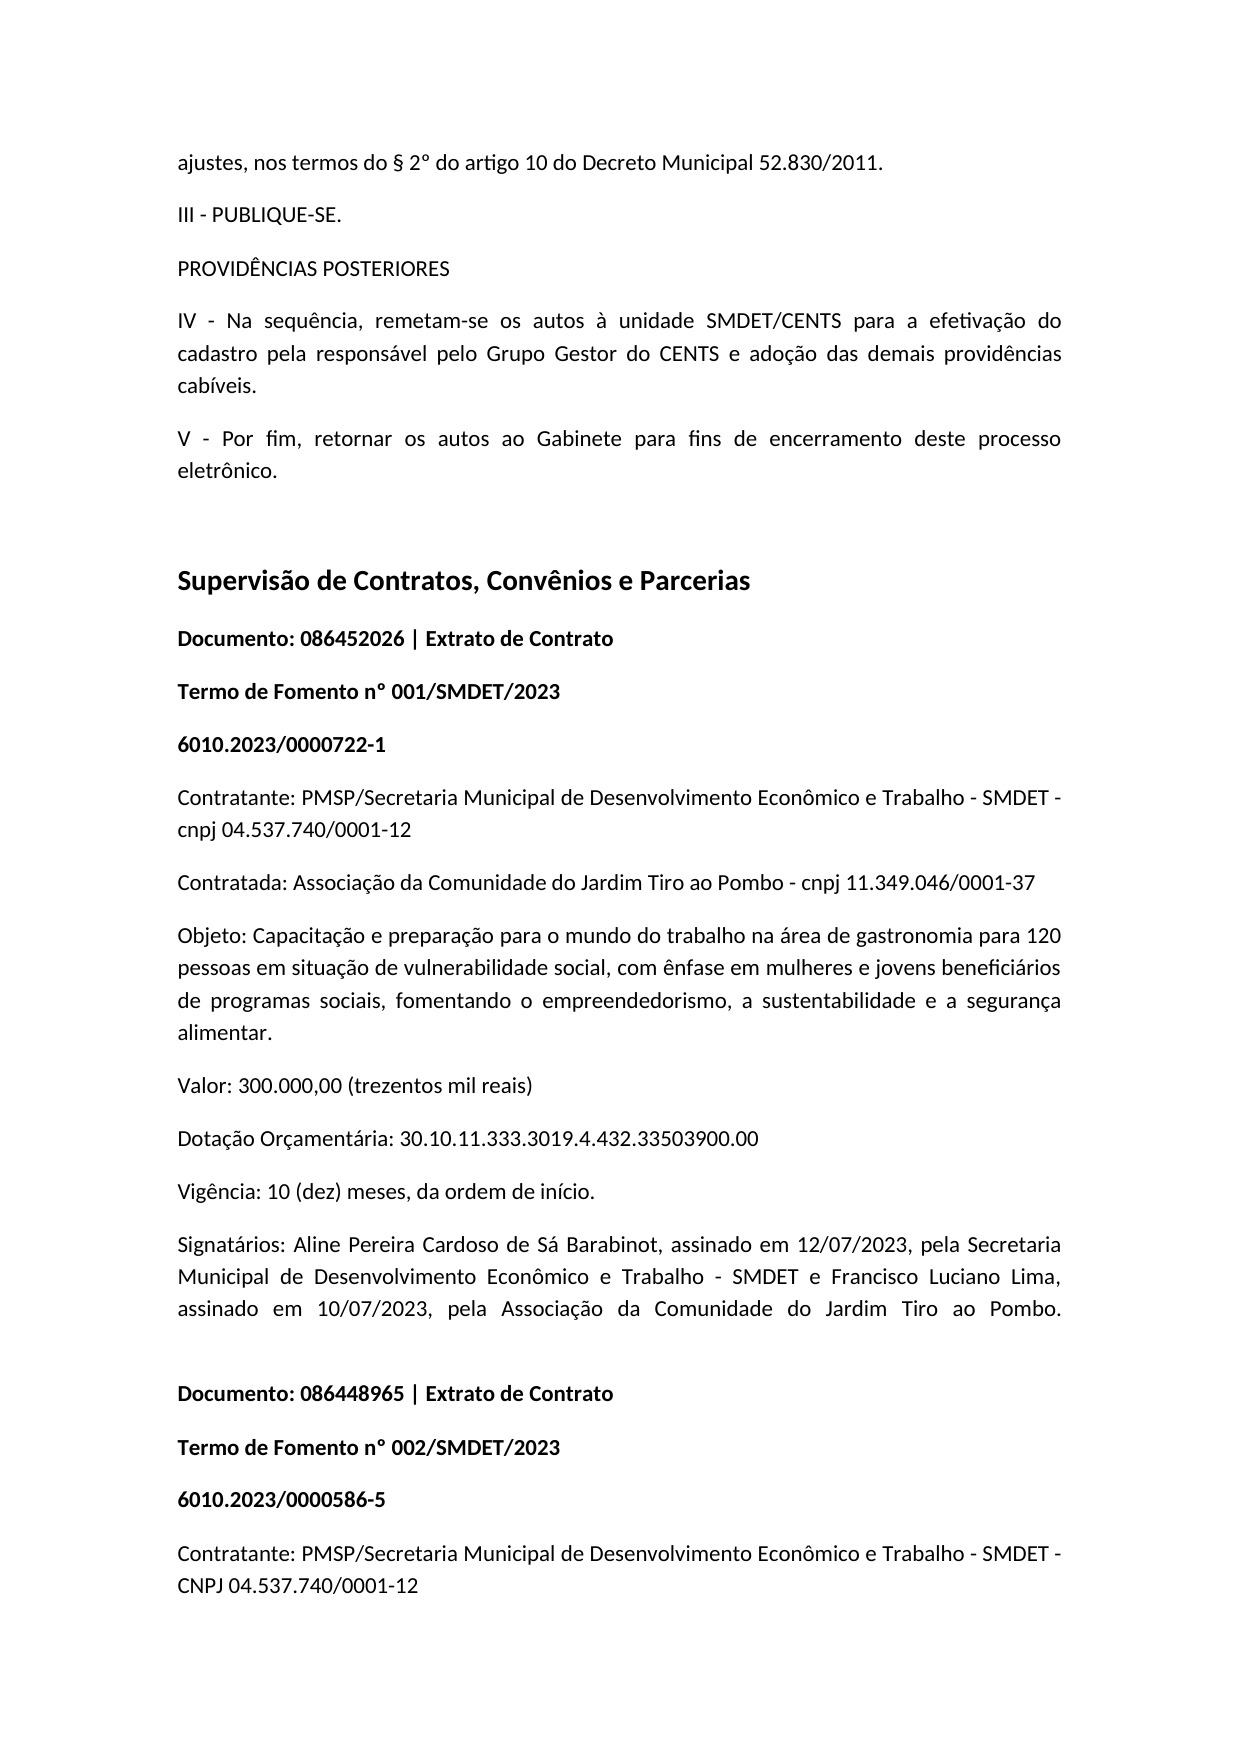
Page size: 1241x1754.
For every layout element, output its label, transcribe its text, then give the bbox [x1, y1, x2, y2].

text Contratante: PMSP/Secretaria Municipal de Desenvolvimento Econômico e Trabalho - SMDET - cnpj 04.537.740/0001-12 [177, 783, 1063, 843]
text Contratada: Associação da Comunidade do Jardim Tiro ao Pombo - cnpj 11.349.046/0001-37 [177, 868, 1063, 896]
text PROVIDÊNCIAS POSTERIORES [177, 254, 1063, 282]
text III - PUBLIQUE-SE. [177, 201, 1063, 229]
text V - Por fim, retornar os autos ao Gabinete para fins de encerramento deste processo eletrônico. [177, 424, 1063, 484]
text Contratante: PMSP/Secretaria Municipal de Desenvolvimento Econômico e Trabalho - SMDET - CNPJ 04.537.740/0001-12 [177, 1539, 1063, 1599]
text Objeto: Capacitação e preparação para o mundo do trabalho na área de gastronomia para 120 pessoas em situação de vulnerabilidade social, com ênfase em mulheres e jovens beneficiários de programas sociais, fomentando o empreendedorismo, a sustentabilidade e a segurança alimentar. [177, 921, 1063, 1046]
text Signatários: Aline Pereira Cardoso de Sá Barabinot, assinado em 12/07/2023, pela Secretaria Municipal de Desenvolvimento Econômico e Trabalho - SMDET e Francisco Luciano Lima, assinado em 10/07/2023, pela Associação da Comunidade do Jardim Tiro ao Pombo. [177, 1230, 1063, 1354]
text Supervisão de Contratos, Convênios e Parcerias [177, 562, 1063, 598]
text Documento: 086452026 | Extrato de Contrato [177, 624, 1063, 652]
text ajustes, nos termos do § 2º do artigo 10 do Decreto Municipal 52.830/2011. [177, 148, 1063, 176]
text Termo de Fomento nº 002/SMDET/2023 [177, 1433, 1063, 1461]
text Documento: 086448965 | Extrato de Contrato [177, 1379, 1063, 1408]
text Termo de Fomento nº 001/SMDET/2023 [177, 677, 1063, 705]
text Vigência: 10 (dez) meses, da ordem de início. [177, 1177, 1063, 1205]
text Dotação Orçamentária: 30.10.11.333.3019.4.432.33503900.00 [177, 1124, 1063, 1152]
text 6010.2023/0000586-5 [177, 1486, 1063, 1514]
text IV - Na sequência, remetam-se os autos à unidade SMDET/CENTS para a efetivação do cadastro pela responsável pelo Grupo Gestor do CENTS e adoção das demais providências cabíveis. [177, 307, 1063, 399]
text Valor: 300.000,00 (trezentos mil reais) [177, 1071, 1063, 1099]
text 6010.2023/0000722-1 [177, 730, 1063, 758]
